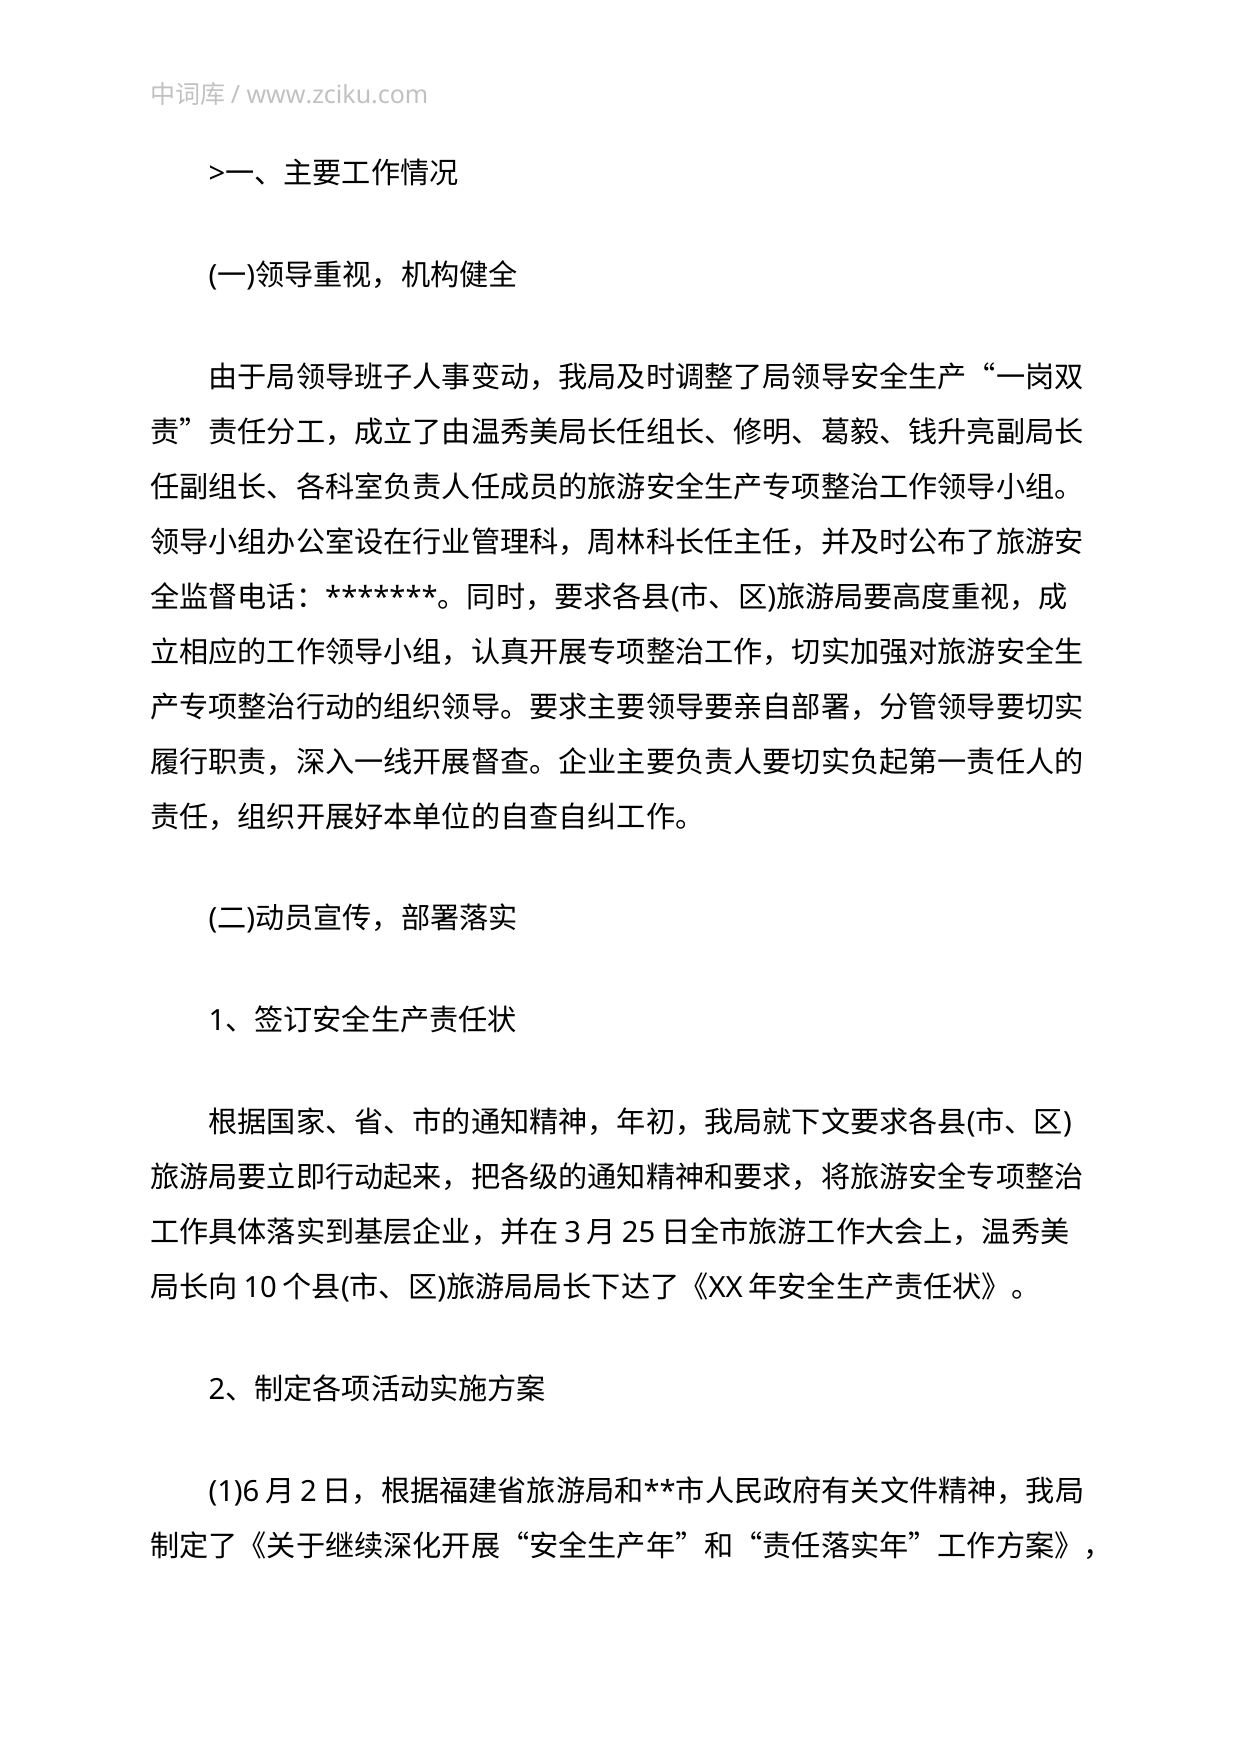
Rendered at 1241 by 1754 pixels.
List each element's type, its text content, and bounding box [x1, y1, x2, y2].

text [150, 1468, 1090, 1565]
text (二)动员宣传，部署落实 [150, 895, 1090, 937]
text 2、制定各项活动实施方案 [150, 1366, 1090, 1408]
text 根据国家、省、市的通知精神，年初，我局就下文要求各县(市、区)旅游局要立即行动起来，把各级的通知精神和要求，将旅游安全专项整治工作具体落实到基层企业，并在3月25日全市旅游工作大会上，温秀美局长向10个县(市、区)旅游局局长下达了《XX年安全生产责任状》。 [150, 1099, 1090, 1306]
text >一、主要工作情况 [150, 150, 1090, 192]
text 由于局领导班子人事变动，我局及时调整了局领导安全生产“一岗双责”责任分工，成立了由温秀美局长任组长、修明、葛毅、钱升亮副局长任副组长、各科室负责人任成员的旅游安全生产专项整治工作领导小组。领导小组办公室设在行业管理科，周林科长任主任，并及时公布了旅游安全监督电话：*******。同时，要求各县(市、区)旅游局要高度重视，成立相应的工作领导小组，认真开展专项整治工作，切实加强对旅游安全生产专项整治行动的组织领导。要求主要领导要亲自部署，分管领导要切实履行职责，深入一线开展督查。企业主要负责人要切实负起第一责任人的责任，组织开展好本单位的自查自纠工作。 [150, 354, 1090, 836]
text 1、签订安全生产责任状 [150, 997, 1090, 1039]
text (一)领导重视，机构健全 [150, 252, 1090, 294]
